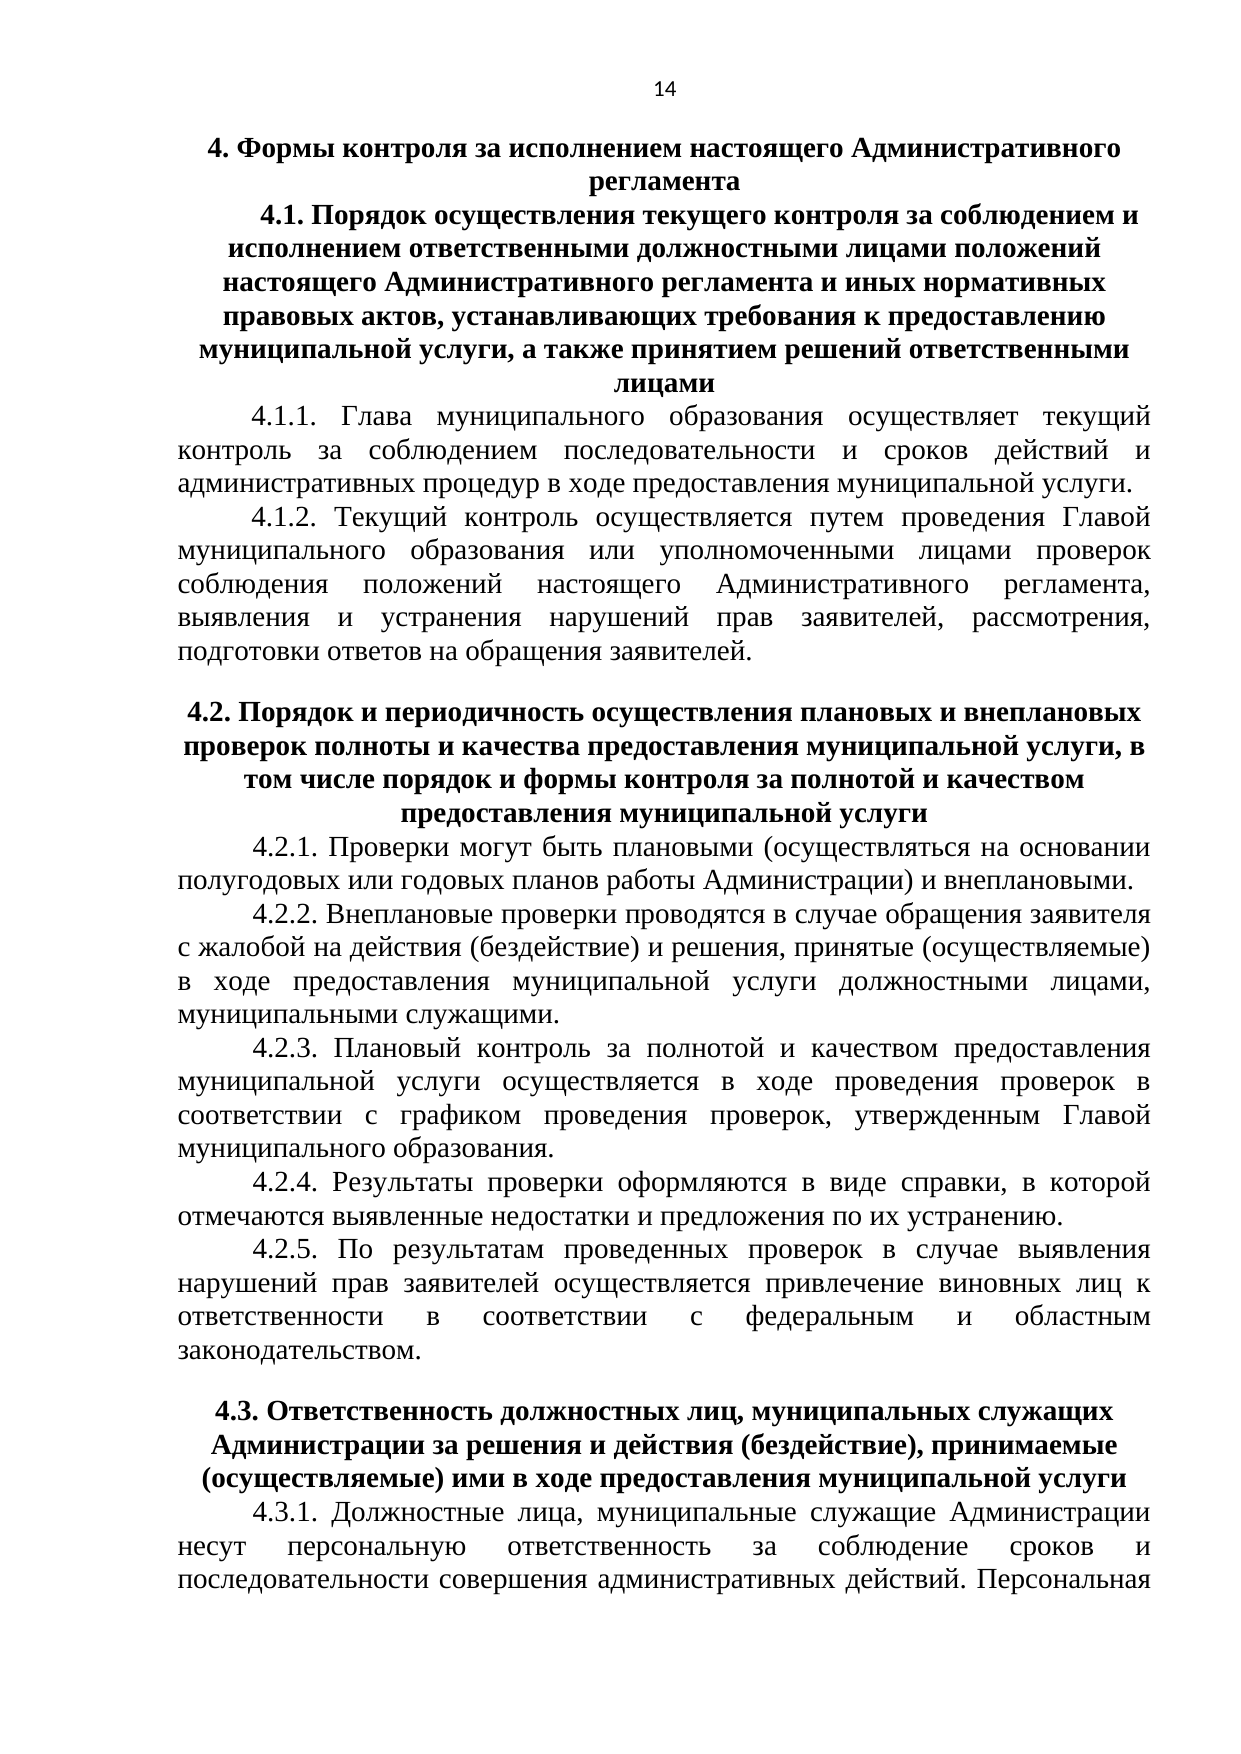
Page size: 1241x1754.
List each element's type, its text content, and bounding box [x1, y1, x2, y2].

text 4.2. Порядок и периодичность осуществления плановых и внеплановых проверок полноты и качества предоставления муниципальной услуги, в том числе порядок и формы контроля за полнотой и качеством предоставления муниципальной услуги [177, 694, 1151, 829]
text 4.3. Ответственность должностных лиц, муниципальных служащих Администрации за решения и действия (бездействие), принимаемые (осуществляемые) ими в ходе предоставления муниципальной услуги [177, 1393, 1151, 1494]
text 4. Формы контроля за исполнением настоящего Административного регламента [177, 130, 1151, 197]
text 4.1. Порядок осуществления текущего контроля за соблюдением и исполнением ответственными должностными лицами положений настоящего Административного регламента и иных нормативных правовых актов, устанавливающих требования к предоставлению муниципальной услуги, а также принятием решений ответственными лицами [177, 197, 1152, 398]
text 4.2.5. По результатам проведенных проверок в случае выявления нарушений прав заявителей осуществляется привлечение виновных лиц к ответственности в соответствии с федеральным и областным законодательством. [177, 1231, 1151, 1365]
text 4.1.1. Глава муниципального образования осуществляет текущий контроль за соблюдением последовательности и сроков действий и административных процедур в ходе предоставления муниципальной услуги. [177, 398, 1151, 499]
text 4.2.4. Результаты проверки оформляются в виде справки, в которой отмечаются выявленные недостатки и предложения по их устранению. [177, 1164, 1151, 1231]
text 4.1.2. Текущий контроль осуществляется путем проведения Главой муниципального образования или уполномоченными лицами проверок соблюдения положений настоящего Административного регламента, выявления и устранения нарушений прав заявителей, рассмотрения, подготовки ответов на обращения заявителей. [177, 499, 1151, 667]
text 4.2.3. Плановый контроль за полнотой и качеством предоставления муниципальной услуги осуществляется в ходе проведения проверок в соответствии с графиком проведения проверок, утвержденным Главой муниципального образования. [177, 1030, 1151, 1164]
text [177, 1494, 1151, 1595]
text 4.2.2. Внеплановые проверки проводятся в случае обращения заявителя с жалобой на действия (бездействие) и решения, принятые (осуществляемые) в ходе предоставления муниципальной услуги должностными лицами, муниципальными служащими. [177, 896, 1151, 1030]
text 4.2.1. Проверки могут быть плановыми (осуществляться на основании полугодовых или годовых планов работы Администрации) и внеплановыми. [177, 829, 1151, 896]
